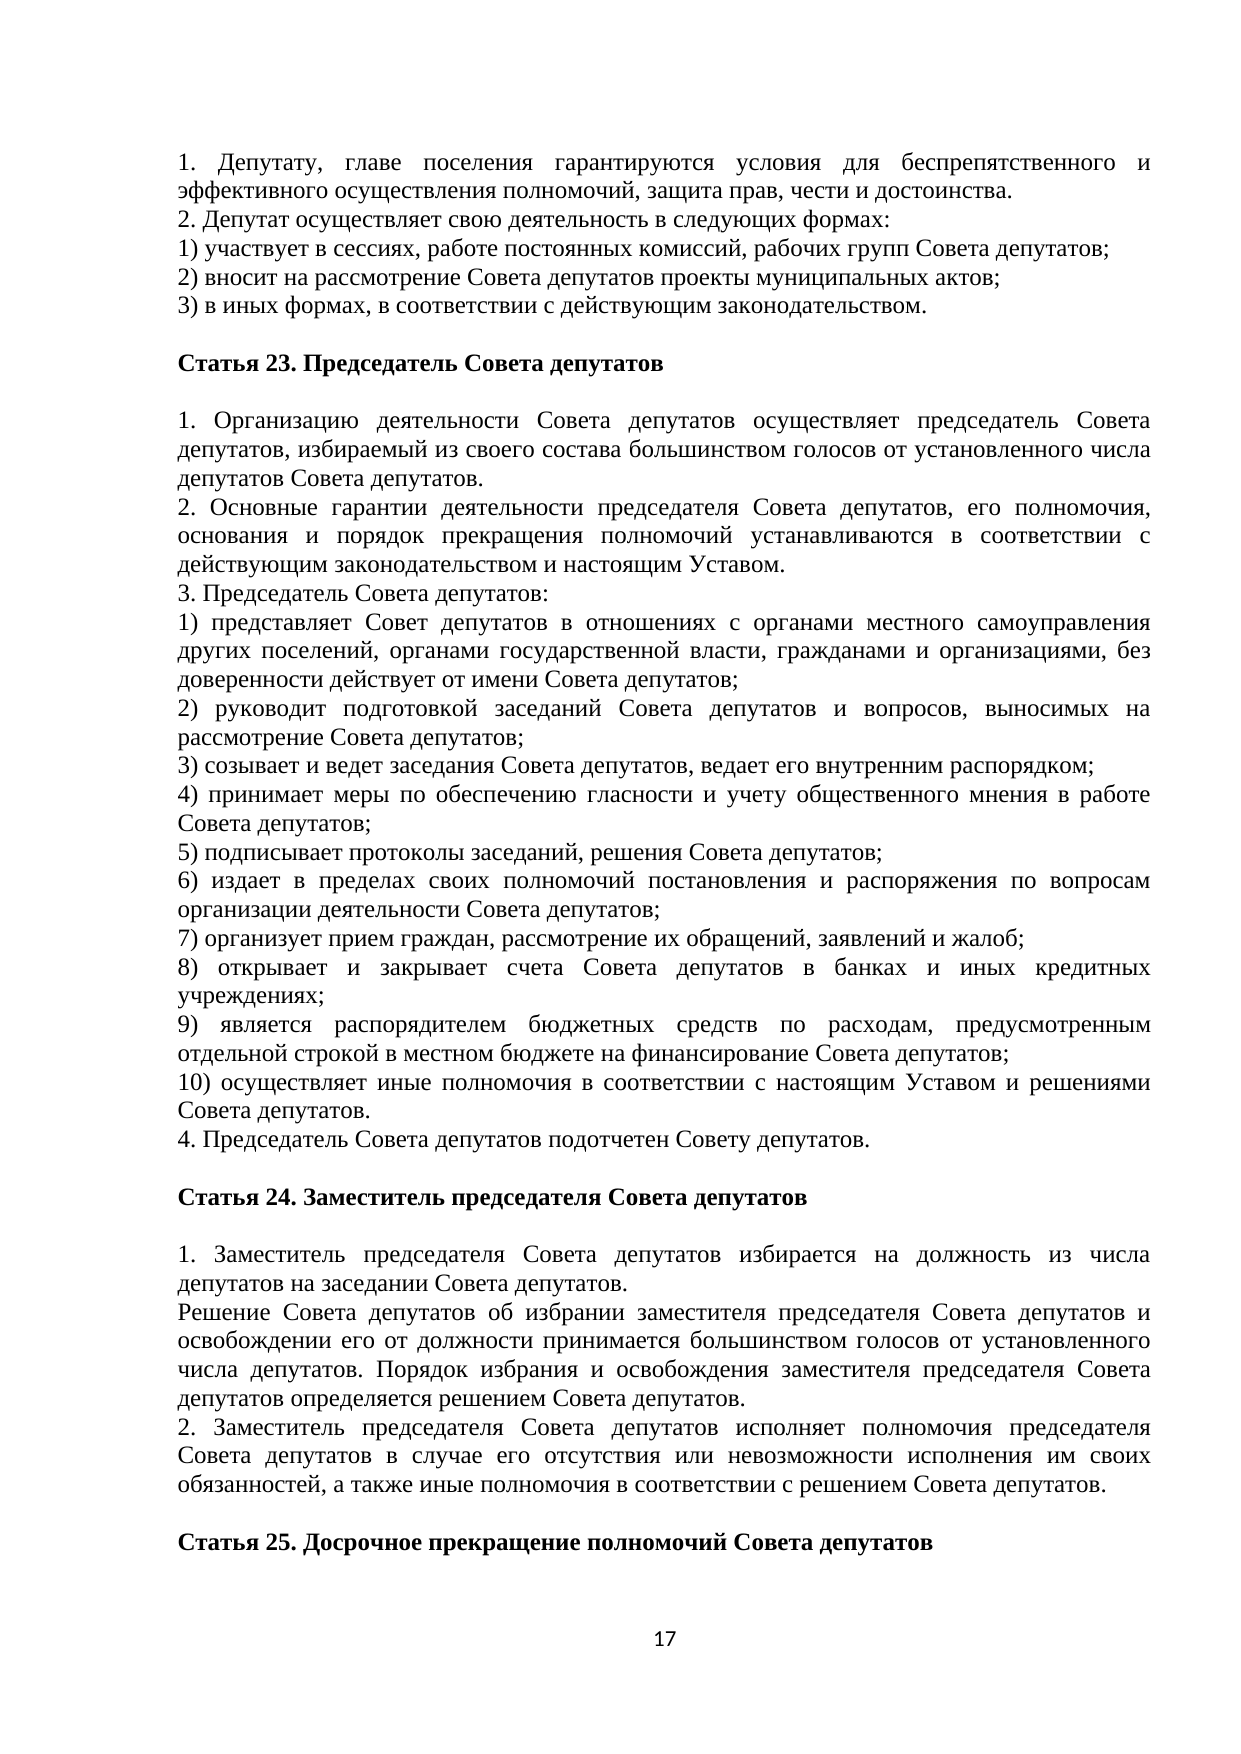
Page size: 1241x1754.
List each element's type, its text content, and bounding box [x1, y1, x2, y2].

text 9) является распорядителем бюджетных средств по расходам, предусмотренным отдельной строкой в местном бюджете на финансирование Совета депутатов; [177, 1009, 1152, 1067]
text 10) осуществляет иные полномочия в соответствии с настоящим Уставом и решениями Совета депутатов. [177, 1067, 1152, 1124]
text 2. Заместитель председателя Совета депутатов исполняет полномочия председателя Совета депутатов в случае его отсутствия или невозможности исполнения им своих обязанностей, а также иные полномочия в соответствии с решением Совета депутатов. [177, 1412, 1152, 1498]
text 2) вносит на рассмотрение Совета депутатов проекты муниципальных актов; [177, 262, 1152, 291]
text Статья 25. Досрочное прекращение полномочий Совета депутатов [177, 1527, 1152, 1556]
text 1. Депутату, главе поселения гарантируются условия для беспрепятственного и эффективного осуществления полномочий, защита прав, чести и достоинства. [177, 147, 1152, 204]
text 1. Организацию деятельности Совета депутатов осуществляет председатель Совета депутатов, избираемый из своего состава большинством голосов от установленного числа депутатов Совета депутатов. [177, 406, 1152, 492]
text 7) организует прием граждан, рассмотрение их обращений, заявлений и жалоб; [177, 923, 1152, 952]
text 4. Председатель Совета депутатов подотчетен Совету депутатов. [177, 1124, 1152, 1153]
text 5) подписывает протоколы заседаний, решения Совета депутатов; [177, 837, 1152, 866]
text Решение Совета депутатов об избрании заместителя председателя Совета депутатов и освобождении его от должности принимается большинством голосов от установленного числа депутатов. Порядок избрания и освобождения заместителя председателя Совета депутатов определяется решением Совета депутатов. [177, 1297, 1152, 1412]
text 1. Заместитель председателя Совета депутатов избирается на должность из числа депутатов на заседании Совета депутатов. [177, 1239, 1152, 1297]
text Статья 24. Заместитель председателя Совета депутатов [177, 1182, 1152, 1211]
text 6) издает в пределах своих полномочий постановления и распоряжения по вопросам организации деятельности Совета депутатов; [177, 866, 1152, 923]
text 4) принимает меры по обеспечению гласности и учету общественного мнения в работе Совета депутатов; [177, 779, 1152, 837]
text 2. Депутат осуществляет свою деятельность в следующих формах: [177, 204, 1152, 233]
text 1) представляет Совет депутатов в отношениях с органами местного самоуправления других поселений, органами государственной власти, гражданами и организациями, без доверенности действует от имени Совета депутатов; [177, 607, 1152, 693]
text 3) в иных формах, в соответствии с действующим законодательством. [177, 291, 1152, 319]
text 8) открывает и закрывает счета Совета депутатов в банках и иных кредитных учреждениях; [177, 952, 1152, 1009]
text 1) участвует в сессиях, работе постоянных комиссий, рабочих групп Совета депутатов; [177, 233, 1152, 262]
text 3. Председатель Совета депутатов: [177, 578, 1152, 607]
text 3) созывает и ведет заседания Совета депутатов, ведает его внутренним распорядком; [177, 751, 1152, 779]
text 2. Основные гарантии деятельности председателя Совета депутатов, его полномочия, основания и порядок прекращения полномочий устанавливаются в соответствии с действующим законодательством и настоящим Уставом. [177, 492, 1152, 578]
text 2) руководит подготовкой заседаний Совета депутатов и вопросов, выносимых на рассмотрение Совета депутатов; [177, 693, 1152, 751]
text Статья 23. Председатель Совета депутатов [177, 348, 1152, 377]
